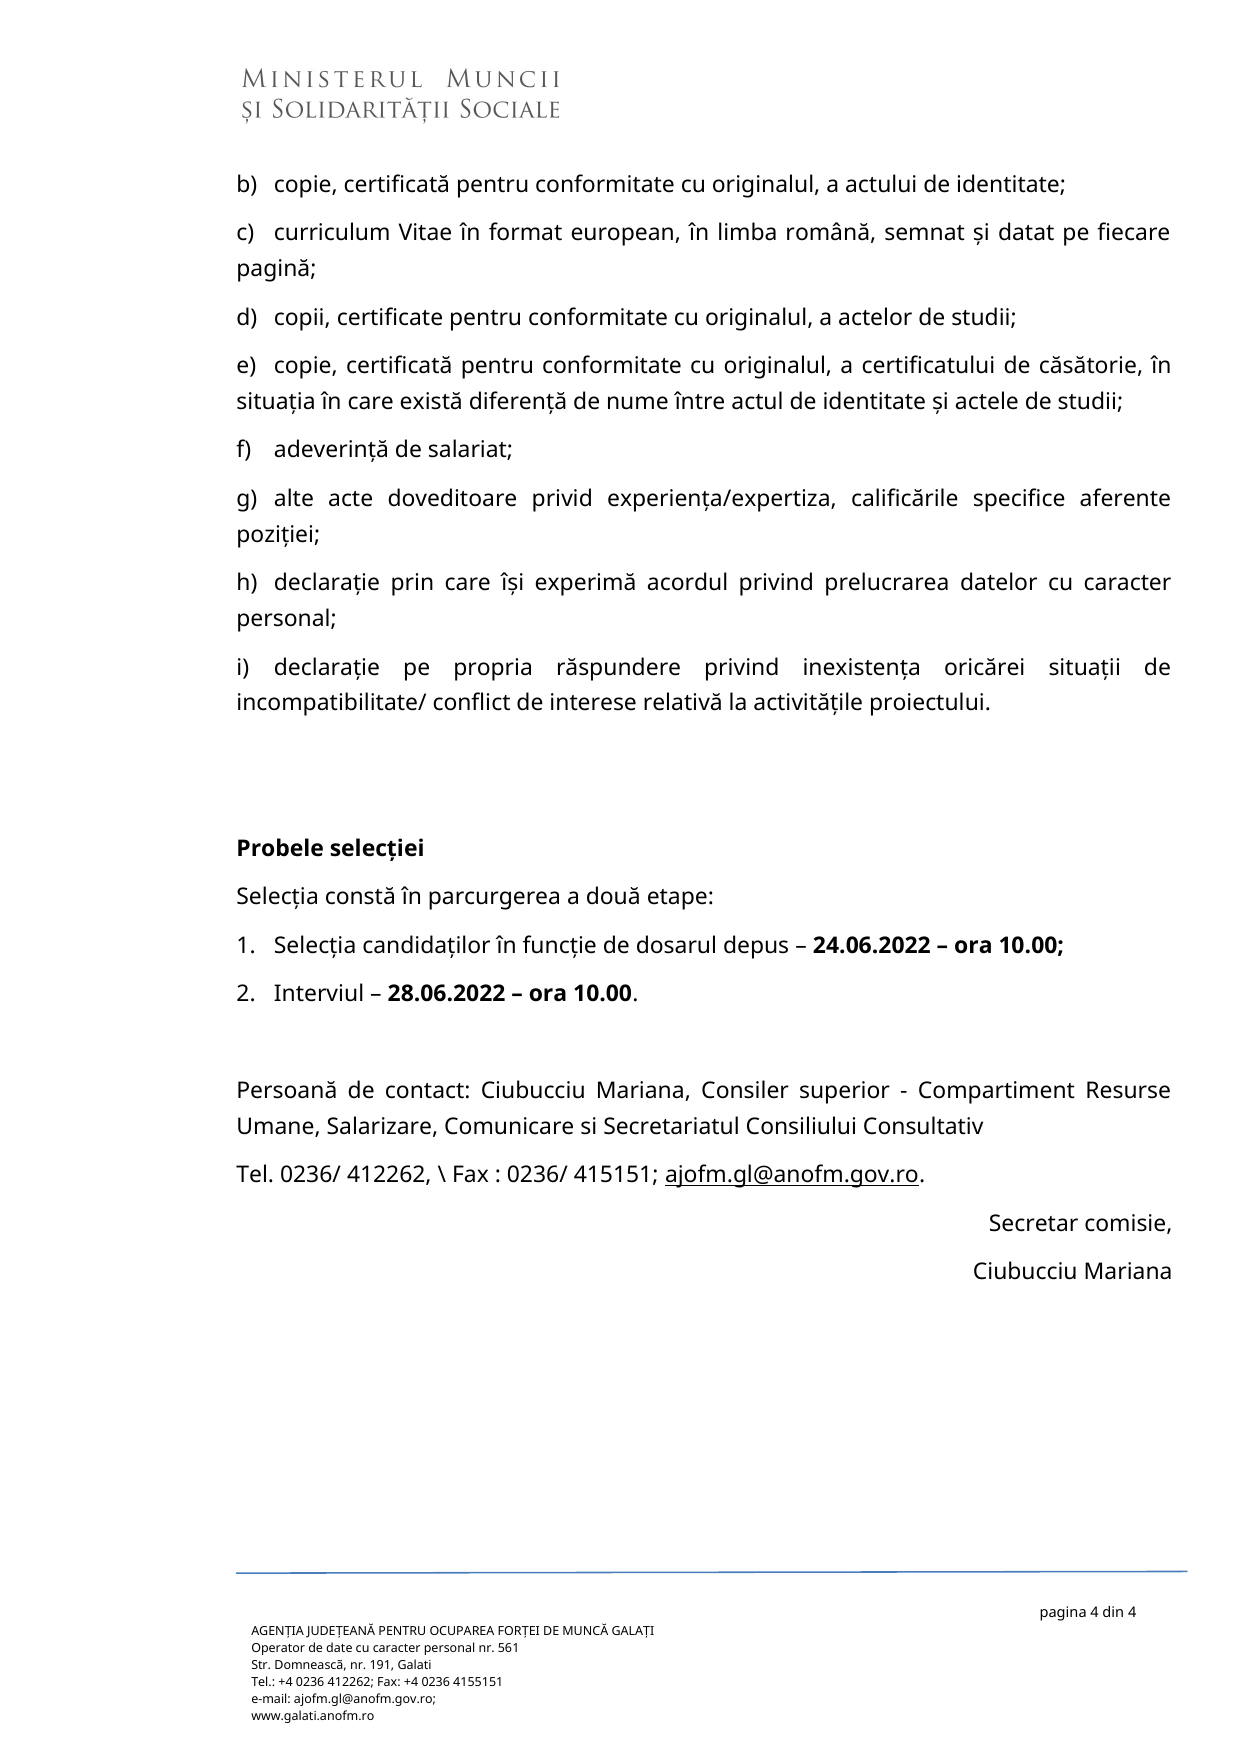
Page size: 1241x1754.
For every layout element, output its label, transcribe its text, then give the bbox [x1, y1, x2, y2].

list copii, certificate pentru conformitate cu originalul, a actelor de studii; [236, 300, 1172, 332]
list copie, certificată pentru conformitate cu originalul, a actului de identitate; [236, 108, 1172, 199]
list declarație pe propria răspundere privind inexistența oricărei situații de incompatibilitate/ conflict de interese relativă la activitățile proiectului. [236, 650, 1172, 718]
list curriculum Vitae în format european, în limba română, semnat și datat pe fiecare pagină; [236, 216, 1172, 283]
list adeverință de salariat; [236, 433, 1172, 464]
list alte acte doveditoare privid experiența/expertiza, calificările specifice aferente poziției; [236, 482, 1172, 549]
text Selecția constă în parcurgerea a două etape: [236, 880, 1172, 911]
text Probele selecției [236, 832, 1172, 863]
text Tel. 0236/ 412262, \ Fax : 0236/ 415151; ajofm.gl@anofm.gov.ro. [236, 1158, 1172, 1189]
picture [236, 60, 559, 130]
text Persoană de contact: Ciubucciu Mariana, Consiler superior - Compartiment Resurse Umane, Salarizare, Comunicare si Secretariatul Consiliului Consultativ [236, 1074, 1172, 1141]
list Interviul – 28.06.2022 – ora 10.00. [236, 977, 1172, 1008]
list copie, certificată pentru conformitate cu originalul, a certificatului de căsătorie, în situația în care există diferență de nume între actul de identitate și actele de studii; [236, 349, 1172, 416]
list Selecția candidaților în funcție de dosarul depus – 24.06.2022 – ora 10.00; [236, 928, 1172, 960]
text Ciubucciu Mariana [236, 1255, 1172, 1286]
text Secretar comisie, [236, 1207, 1172, 1238]
list declarație prin care își experimă acordul privind prelucrarea datelor cu caracter personal; [236, 566, 1172, 633]
